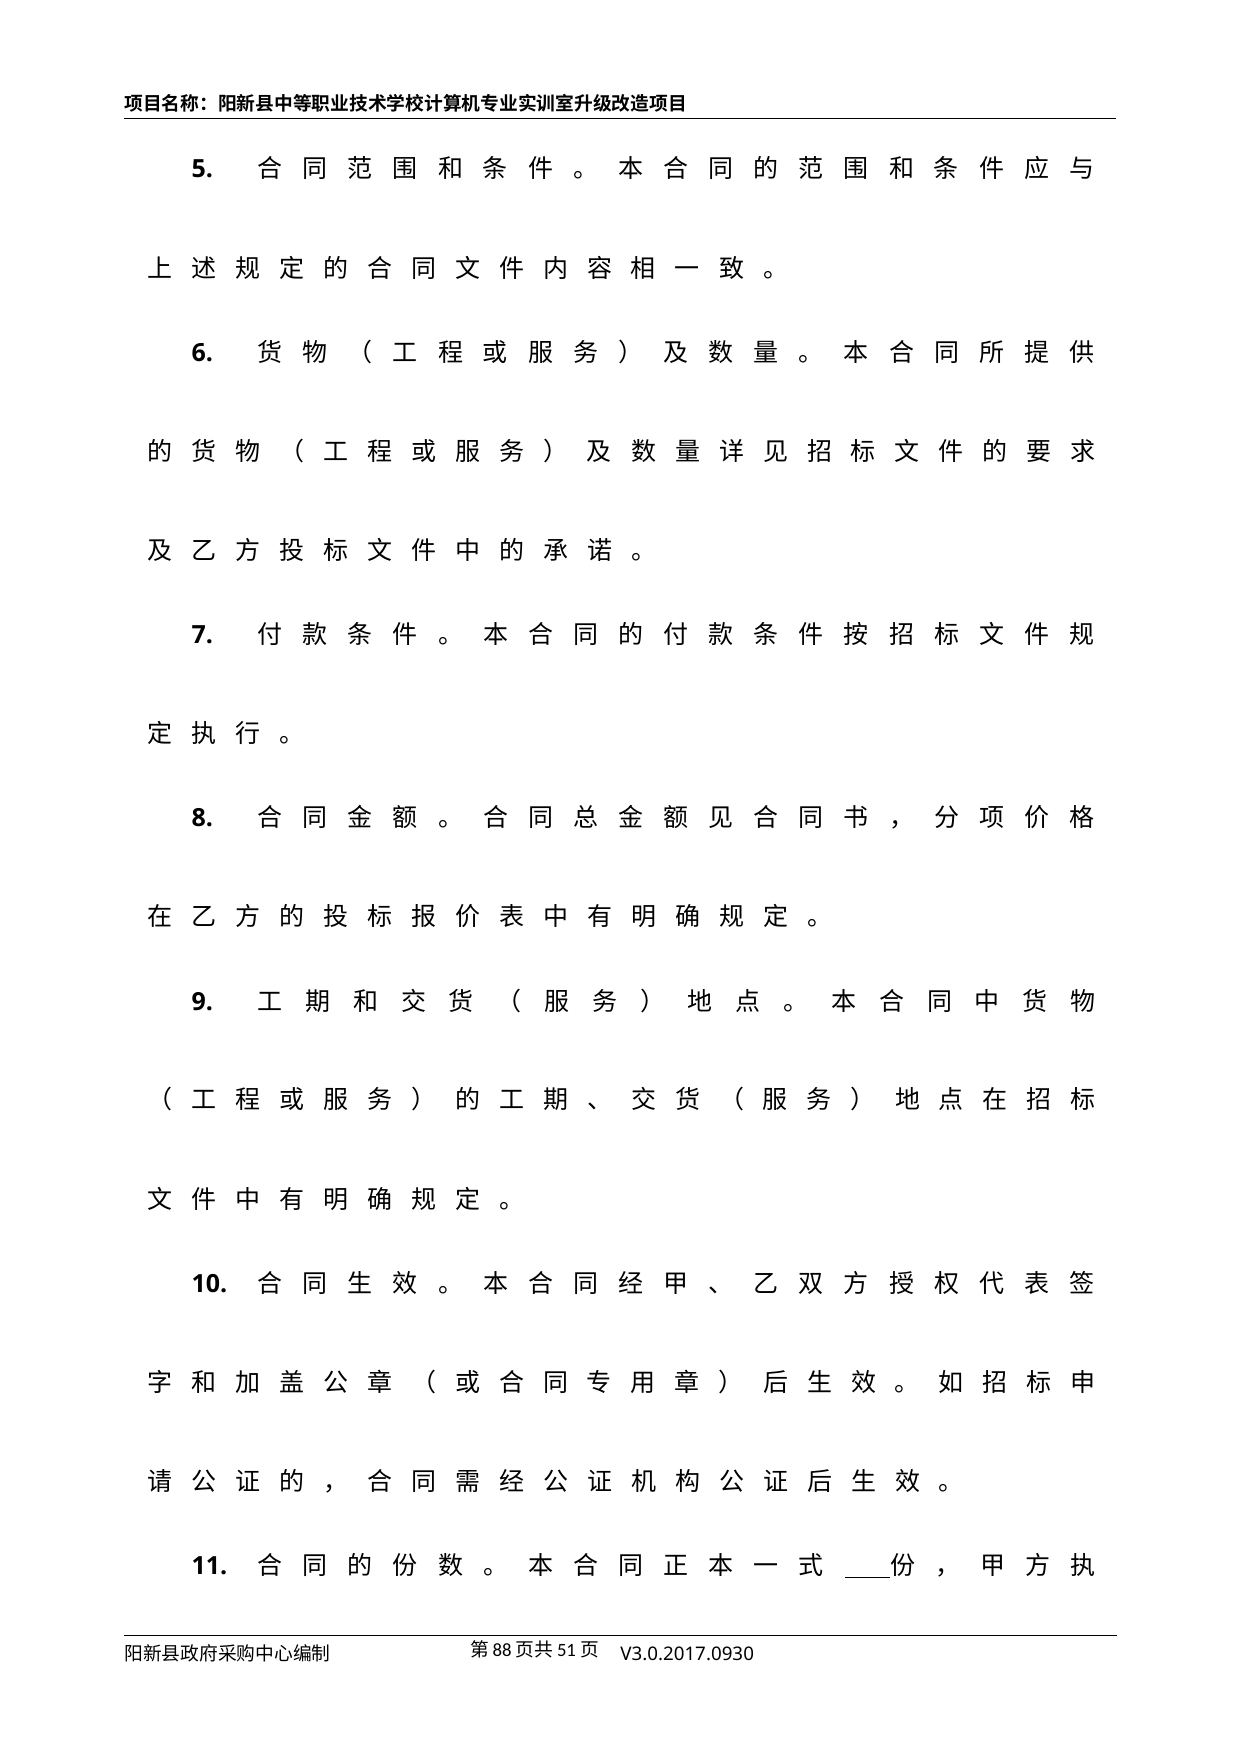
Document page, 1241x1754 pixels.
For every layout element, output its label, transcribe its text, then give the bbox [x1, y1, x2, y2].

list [127, 1531, 1114, 1597]
list 合同生效。本合同经甲、乙双方授权代表签字和加盖公章（或合同专用章）后生效。如招标申请公证的，合同需经公证机构公证后生效。 [127, 1248, 1114, 1512]
list 合同范围和条件。本合同的范围和条件应与上述规定的合同文件内容相一致。 [127, 134, 1114, 299]
list 付款条件。本合同的付款条件按招标文件规定执行。 [127, 599, 1114, 765]
list 货物（工程或服务）及数量。本合同所提供的货物（工程或服务）及数量详见招标文件的要求及乙方投标文件中的承诺。 [127, 317, 1114, 581]
list 合同金额。合同总金额见合同书，分项价格在乙方的投标报价表中有明确规定。 [127, 783, 1114, 948]
list 工期和交货（服务）地点。本合同中货物（工程或服务）的工期、交货（服务）地点在招标文件中有明确规定。 [127, 966, 1114, 1230]
